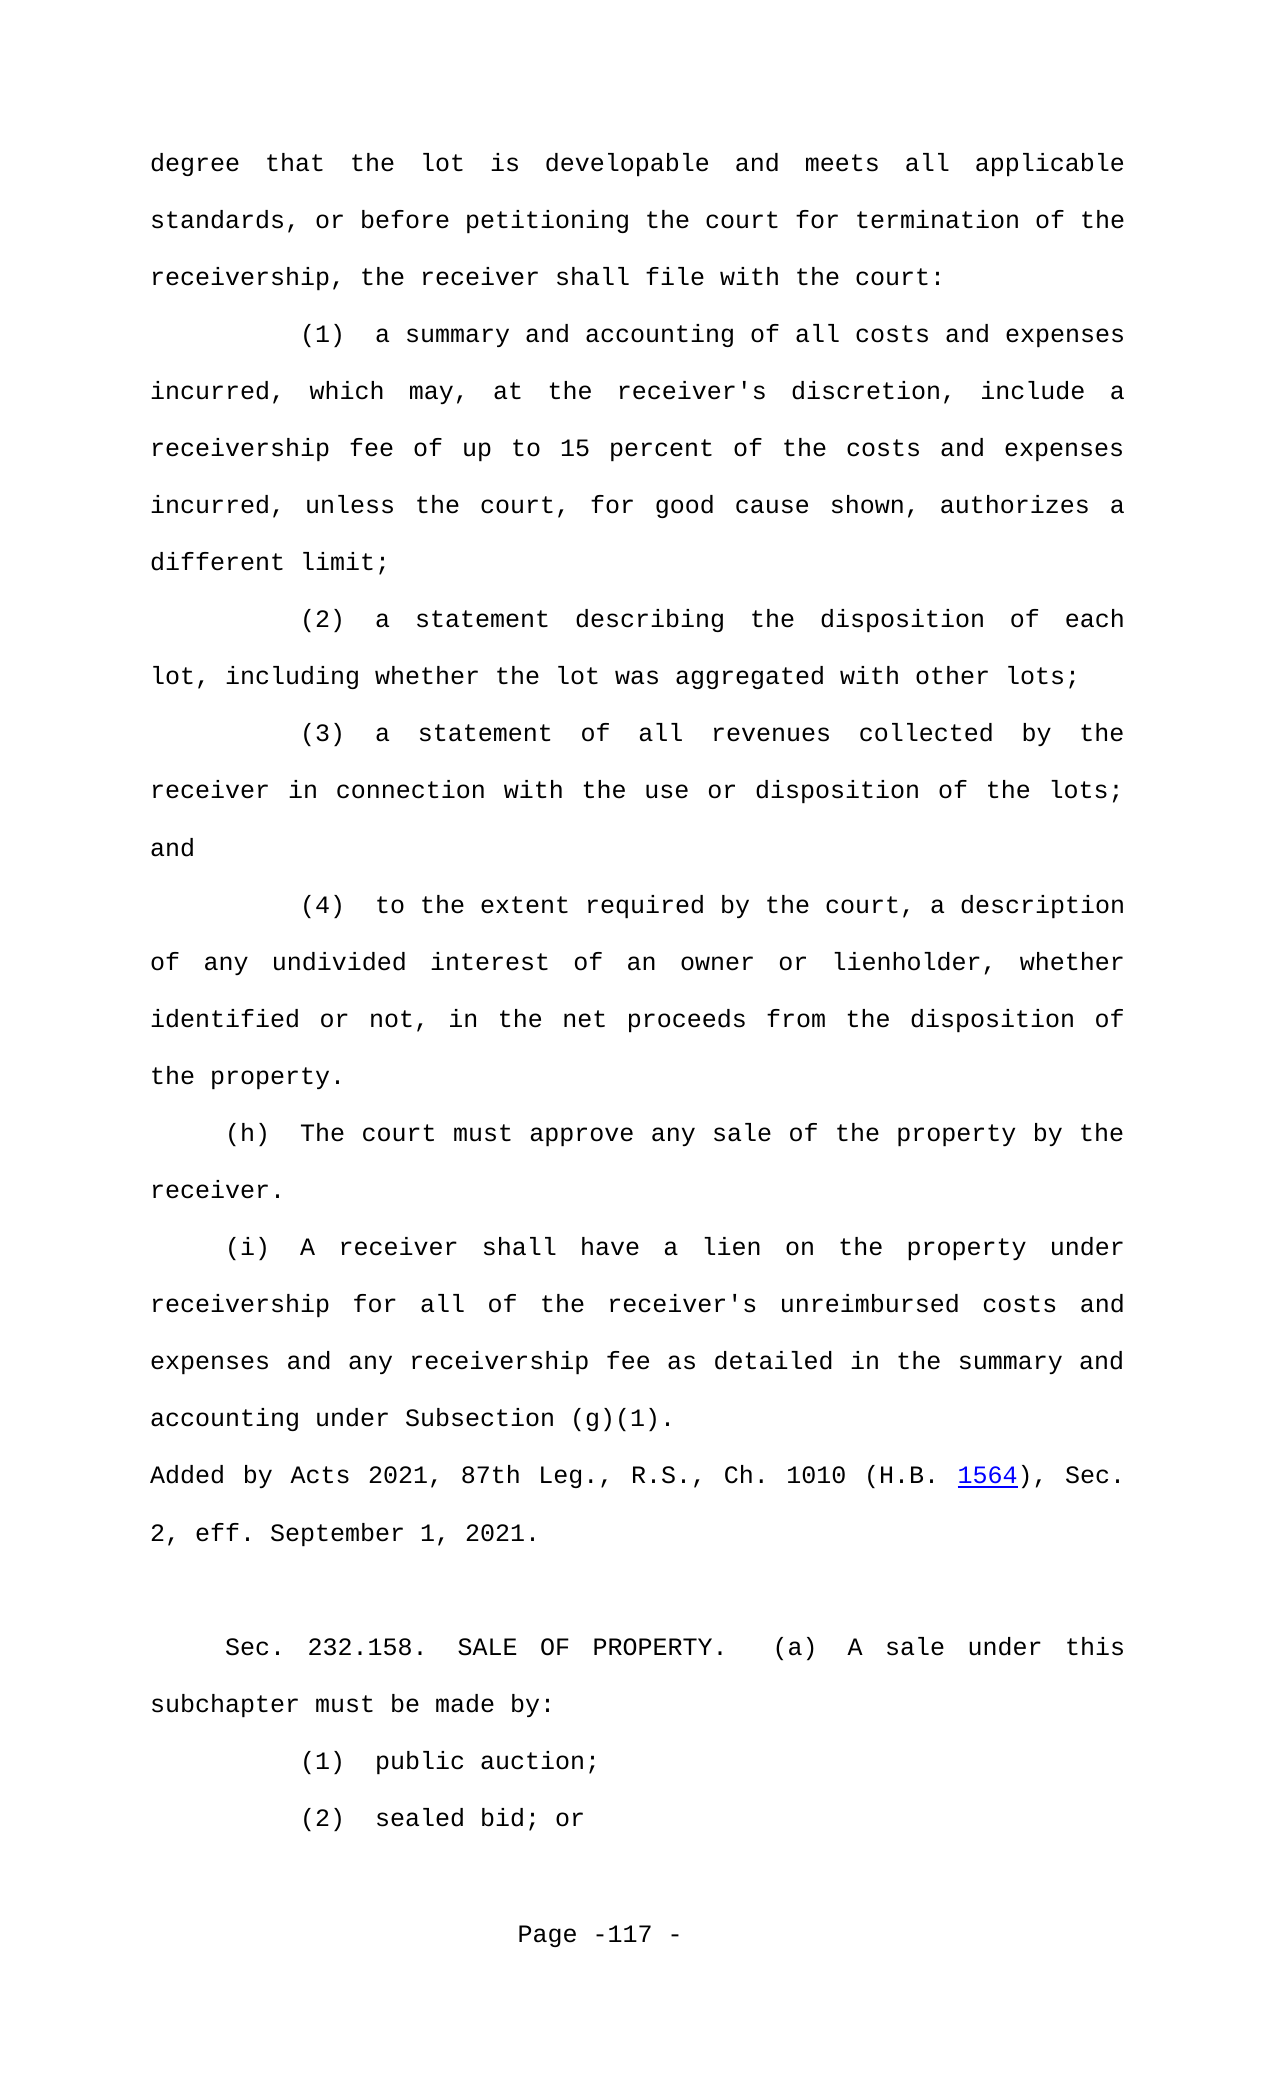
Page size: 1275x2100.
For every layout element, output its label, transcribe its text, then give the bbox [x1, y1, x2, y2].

text (1) public auction; [150, 1748, 1125, 1777]
text Added by Acts 2021, 87th Leg., R.S., Ch. 1010 (H.B. 1564), Sec. 2, eff. September 1, 2021. [150, 1463, 1125, 1548]
text (i) A receiver shall have a lien on the property under receivership for all of the receiver's unreimbursed costs and expenses and any receivership fee as detailed in the summary and accounting under Subsection (g)(1). [150, 1234, 1125, 1434]
text (2) sealed bid; or [150, 1805, 1125, 1834]
text (2) a statement describing the disposition of each lot, including whether the lot was aggregated with other lots; [150, 607, 1125, 692]
text (4) to the extent required by the court, a description of any undivided interest of an owner or lienholder, whether identified or not, in the net proceeds from the disposition of the property. [150, 892, 1125, 1092]
text (3) a statement of all revenues collected by the receiver in connection with the use or disposition of the lots; and [150, 721, 1125, 863]
text Sec. 232.158. SALE OF PROPERTY. (a) A sale under this subchapter must be made by: [150, 1634, 1125, 1720]
text (h) The court must approve any sale of the property by the receiver. [150, 1120, 1125, 1206]
